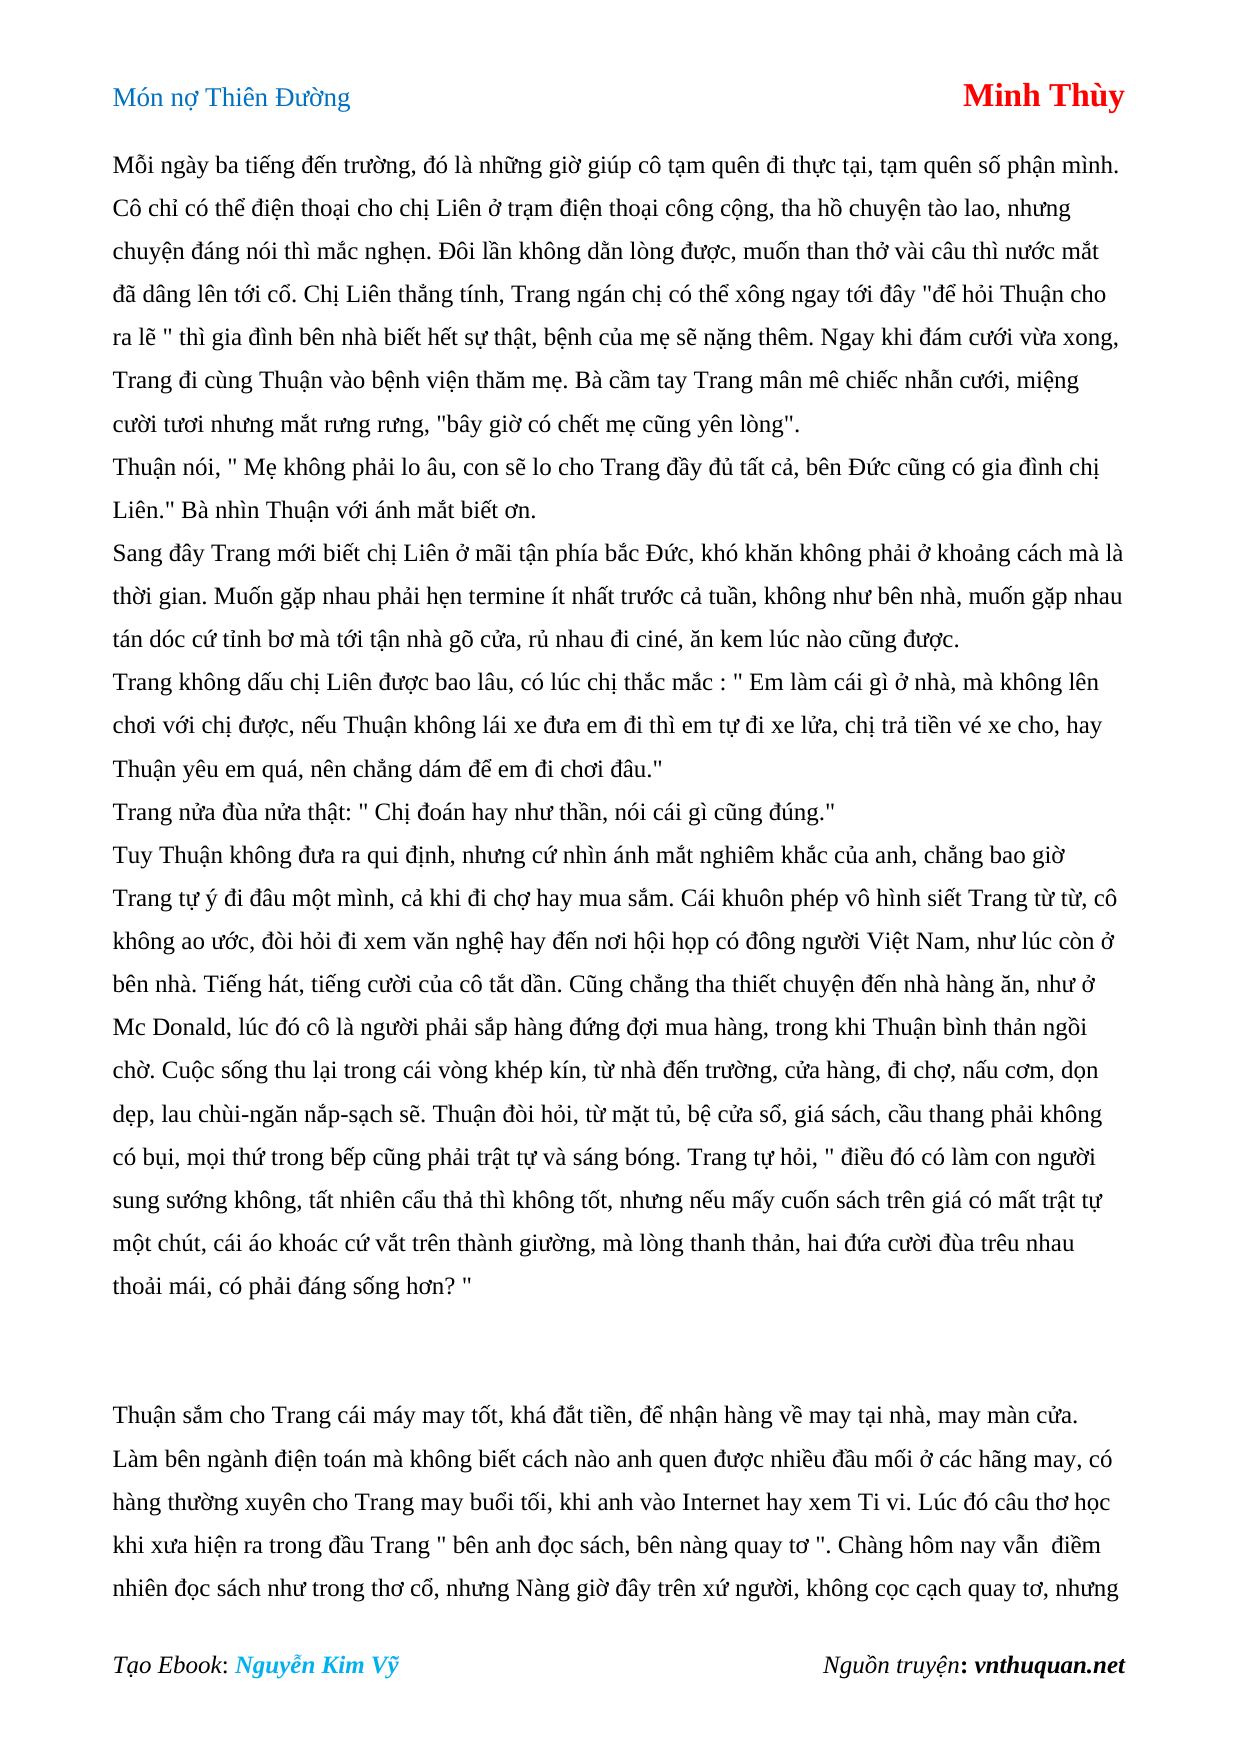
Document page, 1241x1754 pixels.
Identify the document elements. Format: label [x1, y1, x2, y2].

text [112, 150, 1128, 1602]
